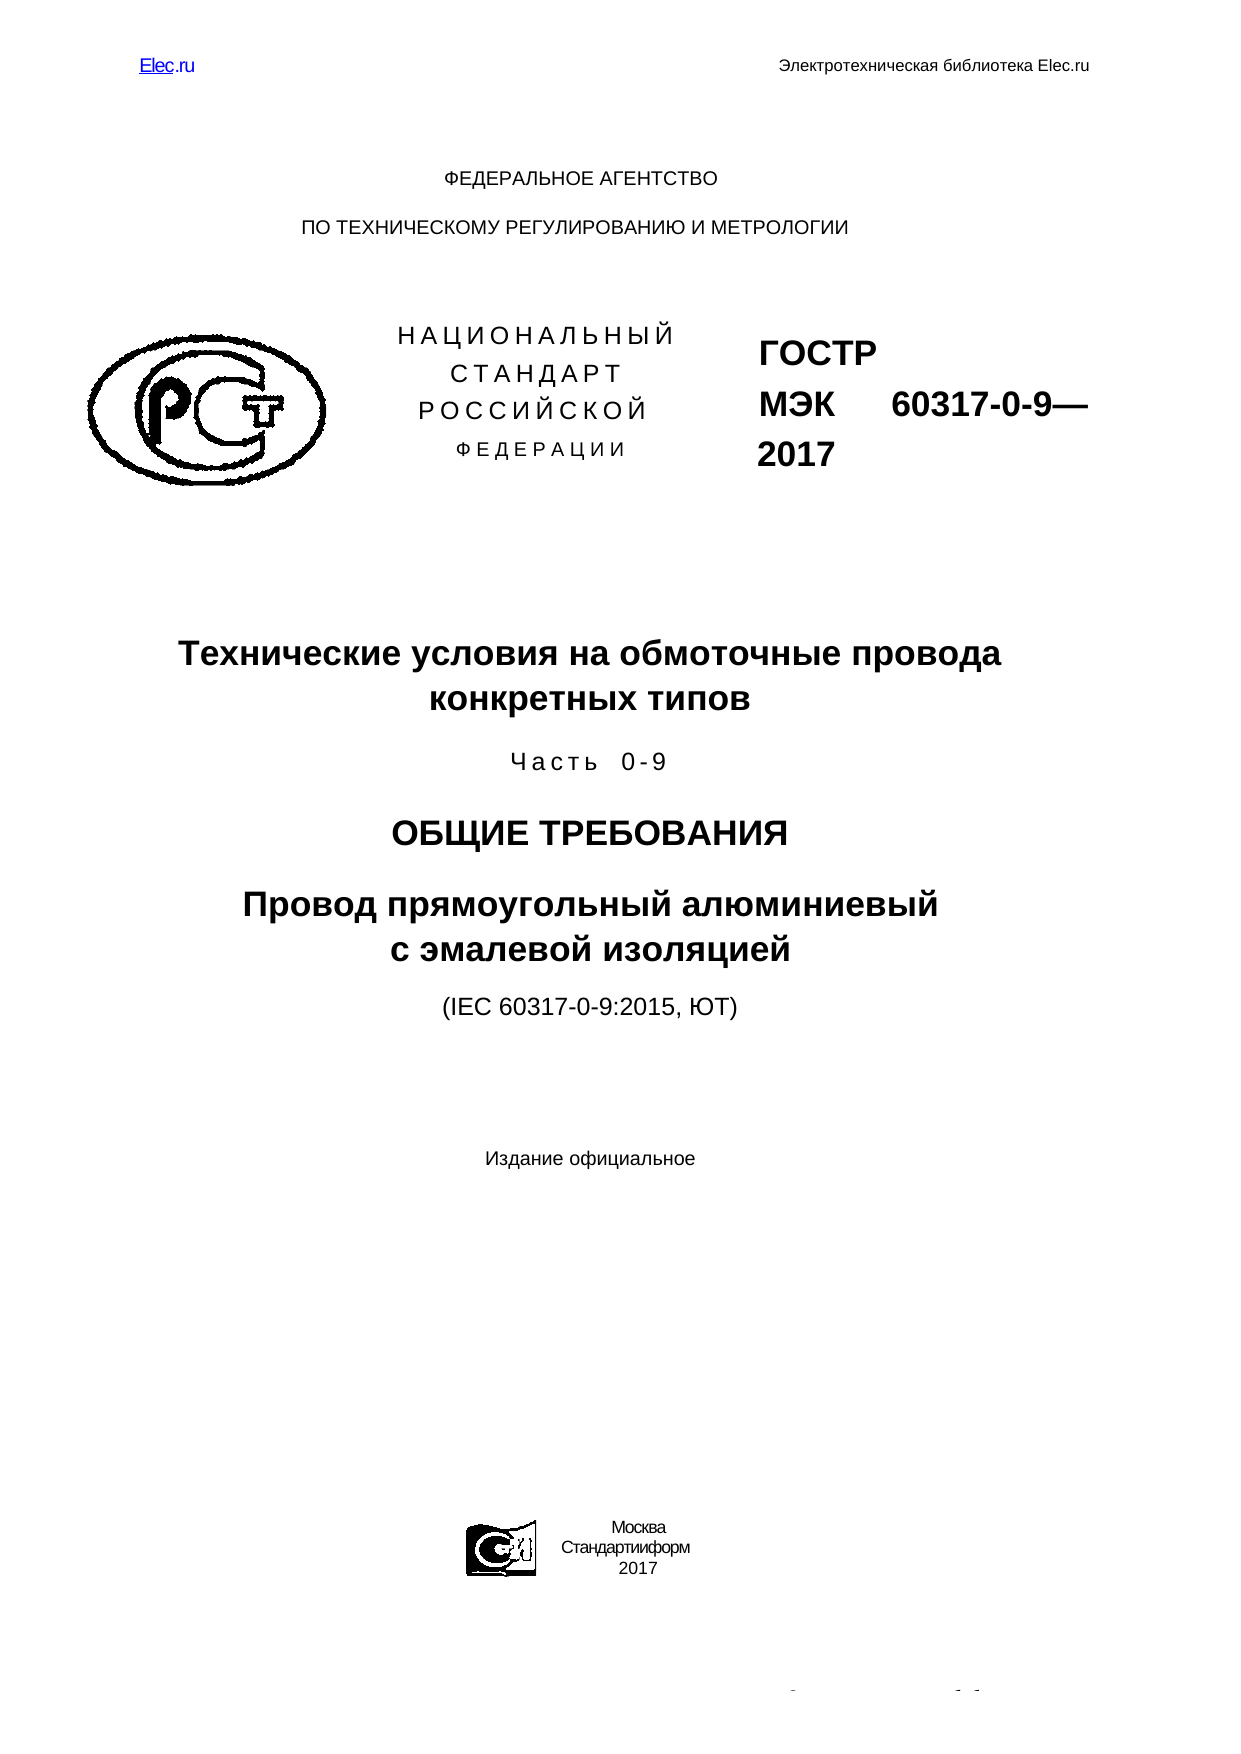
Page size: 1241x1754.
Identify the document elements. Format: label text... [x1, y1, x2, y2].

subtitle (IEC 60317-0-9:2015, ЮТ) [177, 992, 1003, 1021]
text Издание официальное [177, 1147, 1003, 1170]
text Технические условия на обмоточные провода конкретных типов [177, 632, 1002, 717]
picture [466, 1520, 537, 1577]
picture [87, 334, 327, 486]
text ФЕДЕРАЛЬНОЕ АГЕНТСТВО [159, 167, 1002, 190]
subtitle НАЦИОНАЛЬНЫЙ СТАНДАРТ РОССИЙСКОЙ [391, 321, 678, 424]
text ОБЩИЕ ТРЕБОВАНИЯ [177, 812, 1002, 852]
text 2017 [757, 433, 1103, 474]
subtitle Часть 0-9 [177, 747, 1003, 775]
text ГОСТР [759, 332, 1103, 373]
text ПО ТЕХНИЧЕСКОМУ РЕГУЛИРОВАНИЮ И МЕТРОЛОГИИ [301, 216, 1103, 238]
text Провод прямоугольный алюминиевый с эмалевой изоляцией [242, 883, 939, 968]
text Москва Стандартииформ [561, 1518, 692, 1557]
text 2017 [177, 1557, 1098, 1578]
text МЭК 60317-0-9— [759, 383, 1103, 423]
text Ф Е Д Е Р А Ц И И [401, 438, 678, 461]
